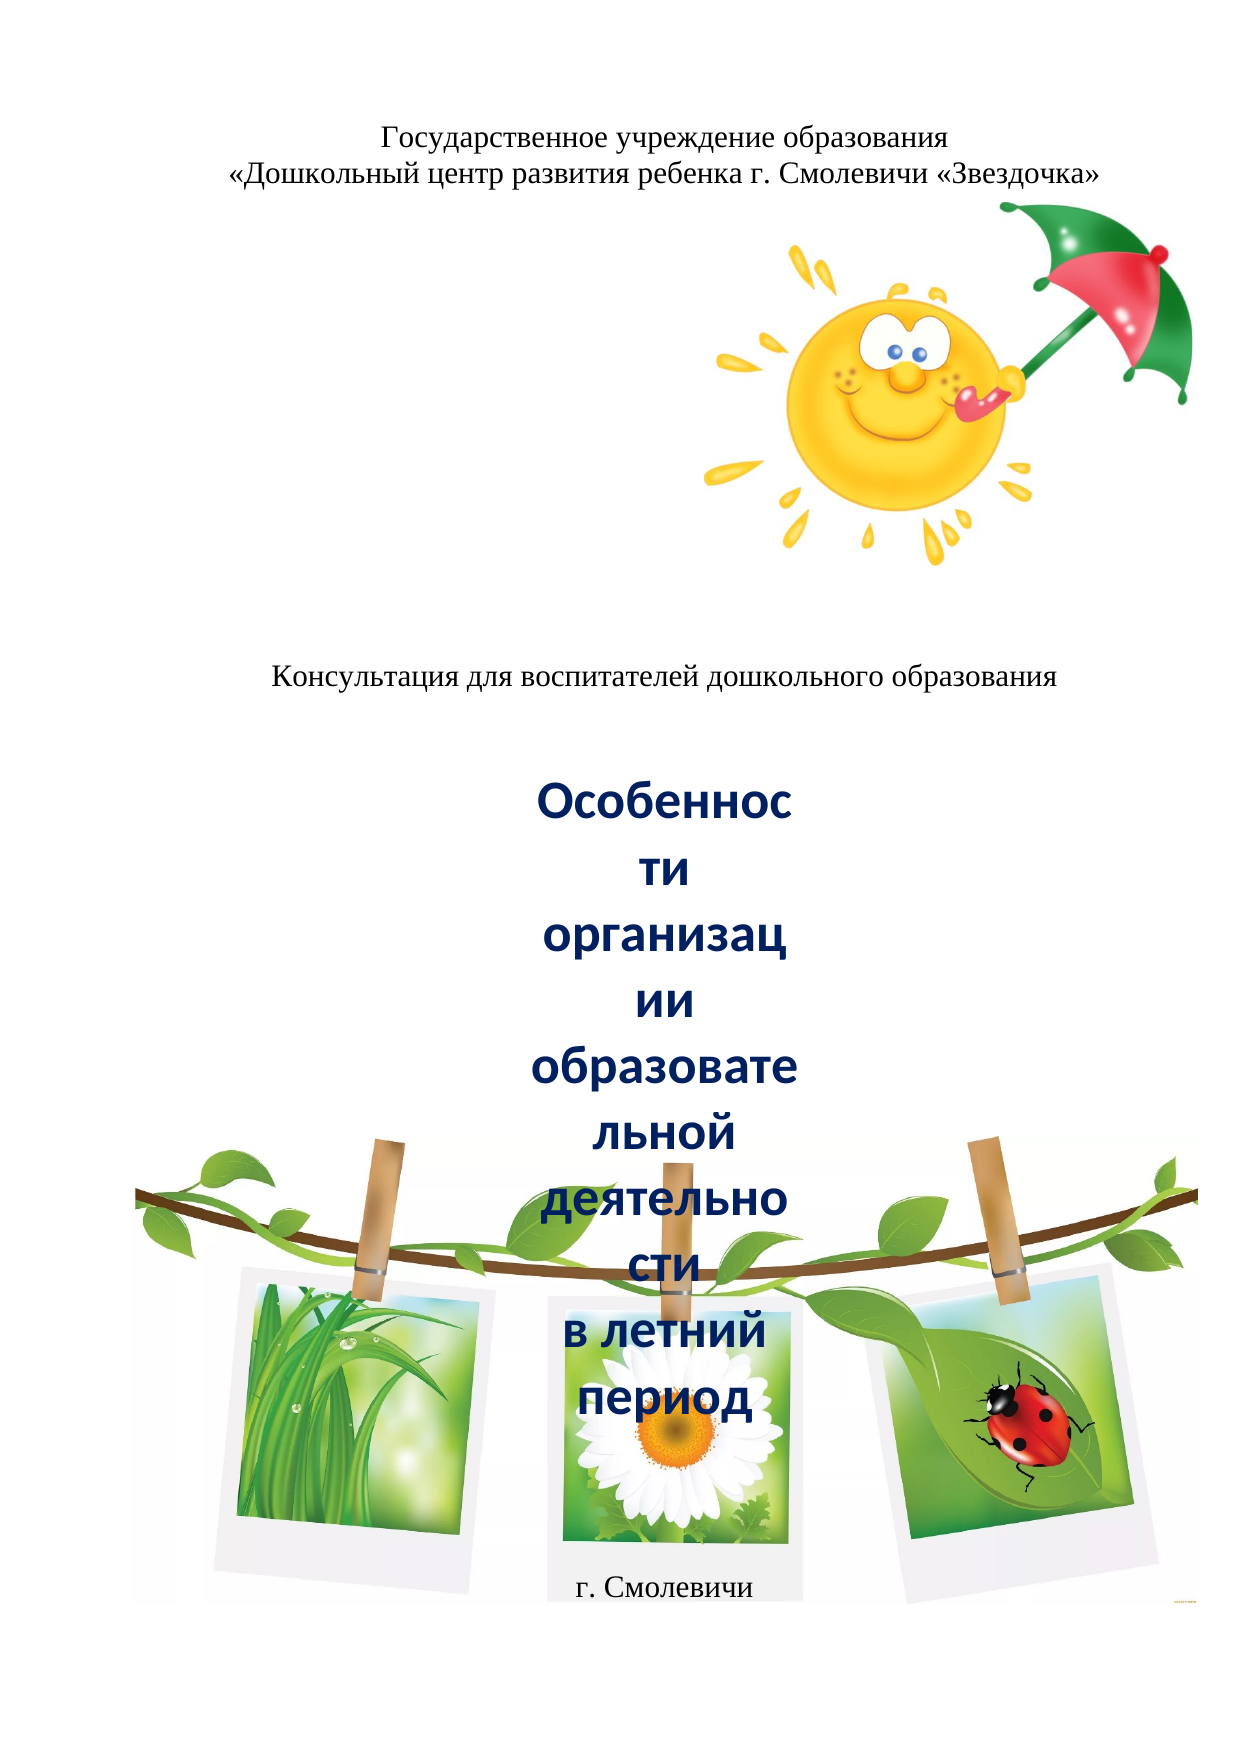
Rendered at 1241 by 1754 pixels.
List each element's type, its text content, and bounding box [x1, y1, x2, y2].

text «Дошкольный центр развития ребенка г. Смолевичи «Звездочка» [177, 154, 1152, 190]
picture [686, 1136, 698, 1144]
text г. Смолевичи [177, 1568, 1152, 1604]
picture [130, 1136, 1198, 1604]
picture [703, 202, 1193, 566]
text Государственное учреждение образования [177, 118, 1152, 154]
picture [631, 1137, 641, 1144]
text Консультация для воспитателей дошкольного образования [177, 657, 1152, 693]
